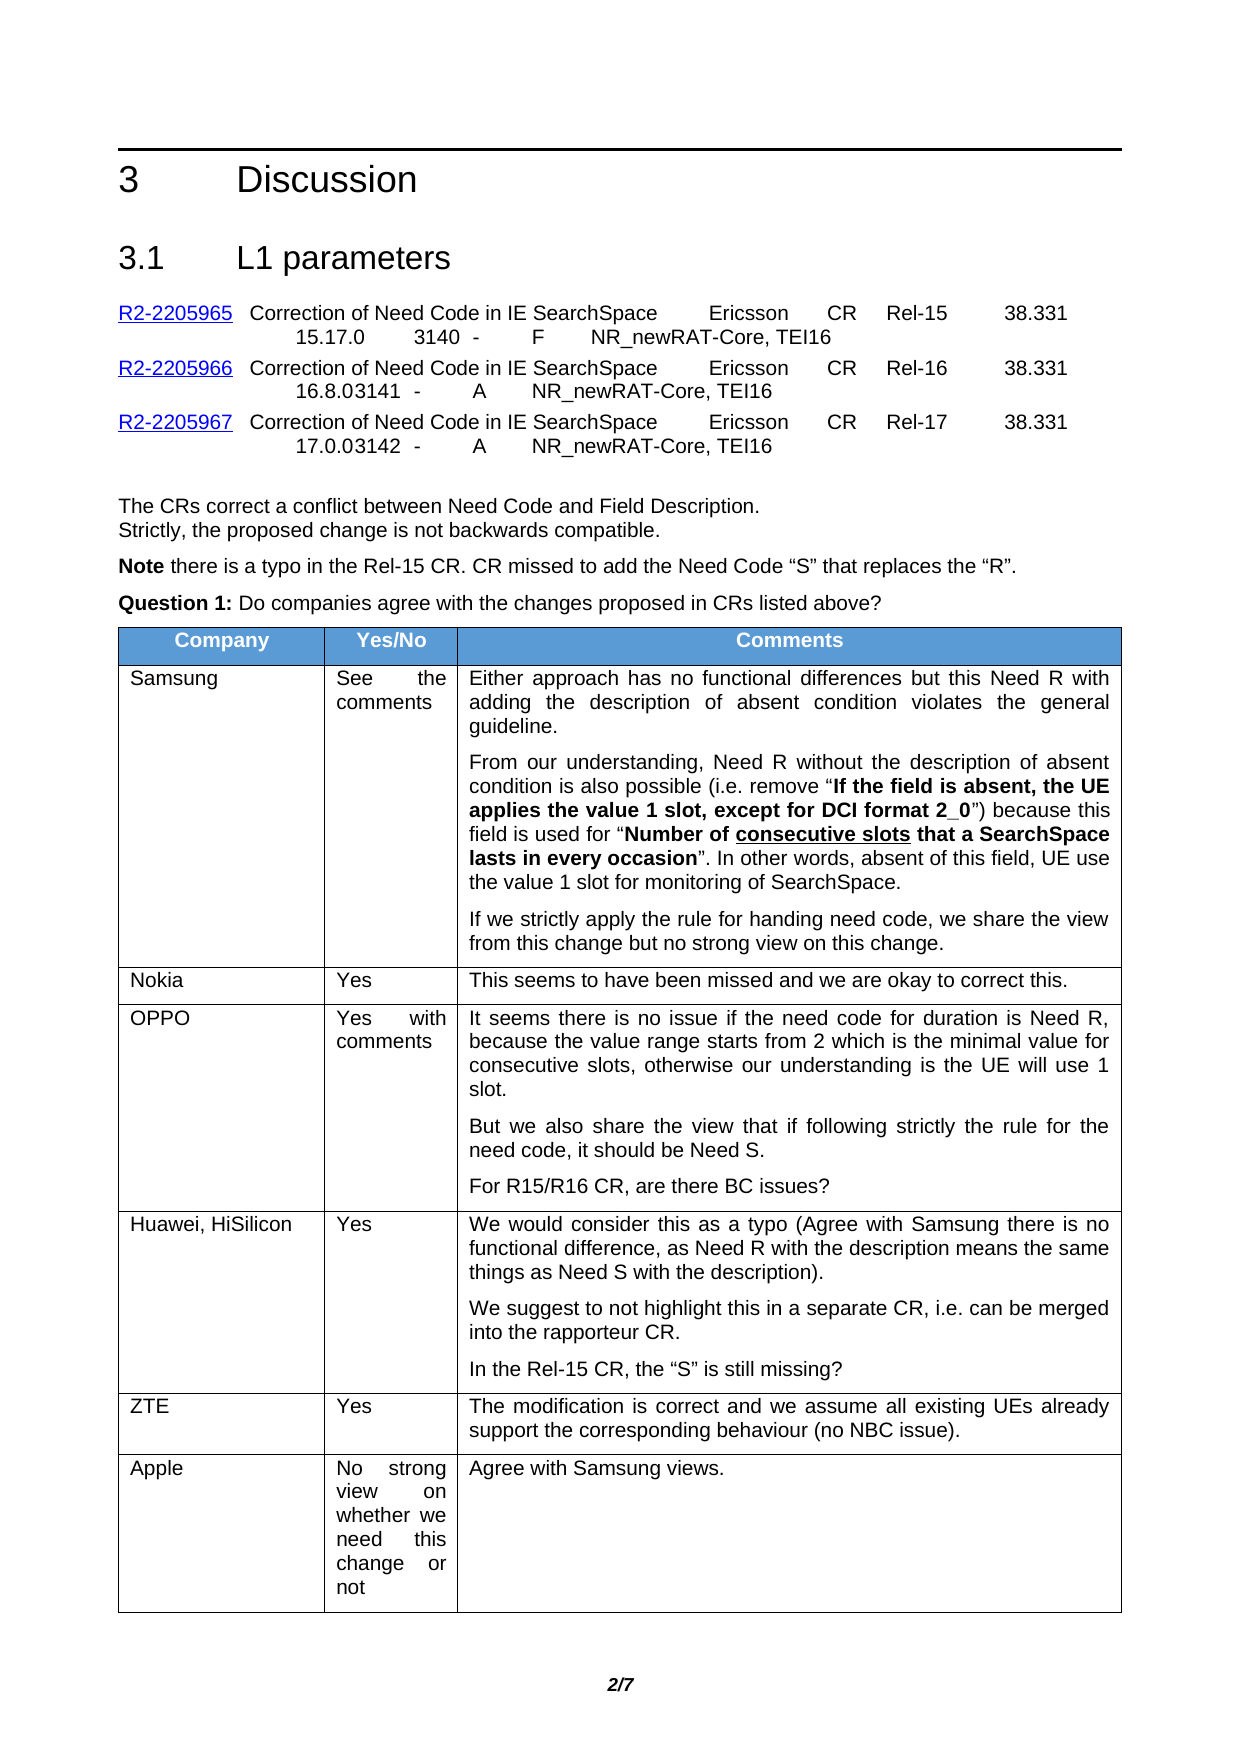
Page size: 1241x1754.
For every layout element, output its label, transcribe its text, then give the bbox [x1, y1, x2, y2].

table_cell The modification is correct and we assume all existing UEs already support the corresponding behaviour (no NBC issue). [458, 1394, 1121, 1454]
table_header Company [119, 628, 324, 665]
table_cell Yes [325, 968, 457, 1004]
subtitle 3.1 L1 parameters [118, 238, 1122, 276]
title R2-2205966 Correction of Need Code in IE SearchSpace Ericsson CR Rel-16 38.331 16.8.0 3141 - A NR_newRAT-Core, TEI16 [118, 355, 1122, 403]
table_cell This seems to have been missed and we are okay to correct this. [458, 968, 1121, 1004]
table_cell Yes [325, 1394, 457, 1454]
table_header Comments [458, 628, 1121, 665]
table_cell ZTE [119, 1394, 324, 1454]
table_cell Agree with Samsung views. [458, 1455, 1121, 1612]
subtitle 3 Discussion [118, 151, 1122, 200]
table_cell No strong view on whether we need this change or not [325, 1455, 457, 1612]
table_cell Yes [325, 1212, 457, 1393]
table_cell Nokia [119, 968, 324, 1004]
text The CRs correct a conflict between Need Code and Field Description. Strictly, the proposed change is not backwards compatible. [118, 494, 1122, 542]
table_cell See the comments [325, 666, 457, 967]
text Note there is a typo in the Rel-15 CR. CR missed to add the Need Code “S” that replaces the “R”. [118, 554, 1122, 578]
table_cell Samsung [119, 666, 324, 967]
table_cell Apple [119, 1455, 324, 1612]
table_cell OPPO [119, 1005, 324, 1211]
table_cell It seems there is no issue if the need code for duration is Need R, because the value range starts from 2 which is the minimal value for consecutive slots, otherwise our understanding is the UE will use 1 slot. But we also share the view that if following strictly the rule for the need code, it should be Need S. For R15/R16 CR, are there BC issues? [458, 1005, 1121, 1211]
table_cell We would consider this as a typo (Agree with Samsung there is no functional difference, as Need R with the description means the same things as Need S with the description). We suggest to not highlight this in a separate CR, i.e. can be merged into the rapporteur CR. In the Rel-15 CR, the “S” is still missing? [458, 1212, 1121, 1393]
title R2-2205965 Correction of Need Code in IE SearchSpace Ericsson CR Rel-15 38.331 15.17.0 3140 - F NR_newRAT-Core, TEI16 [118, 301, 1122, 349]
table_header Yes/No [325, 628, 457, 665]
text Question 1: Do companies agree with the changes proposed in CRs listed above? [118, 591, 1122, 615]
table_cell Huawei, HiSilicon [119, 1212, 324, 1393]
title R2-2205967 Correction of Need Code in IE SearchSpace Ericsson CR Rel-17 38.331 17.0.0 3142 - A NR_newRAT-Core, TEI16 [118, 409, 1122, 457]
table_cell Yes with comments [325, 1005, 457, 1211]
table_cell Either approach has no functional differences but this Need R with adding the description of absent condition violates the general guideline. From our understanding, Need R without the description of absent condition is also possible (i.e. remove “If the field is absent, the UE applies the value 1 slot, except for DCI format 2_0”) because this field is used for “Number of consecutive slots that a SearchSpace lasts in every occasion”. In other words, absent of this field, UE use the value 1 slot for monitoring of SearchSpace. If we strictly apply the rule for handing need code, we share the view from this change but no strong view on this change. [458, 666, 1121, 967]
